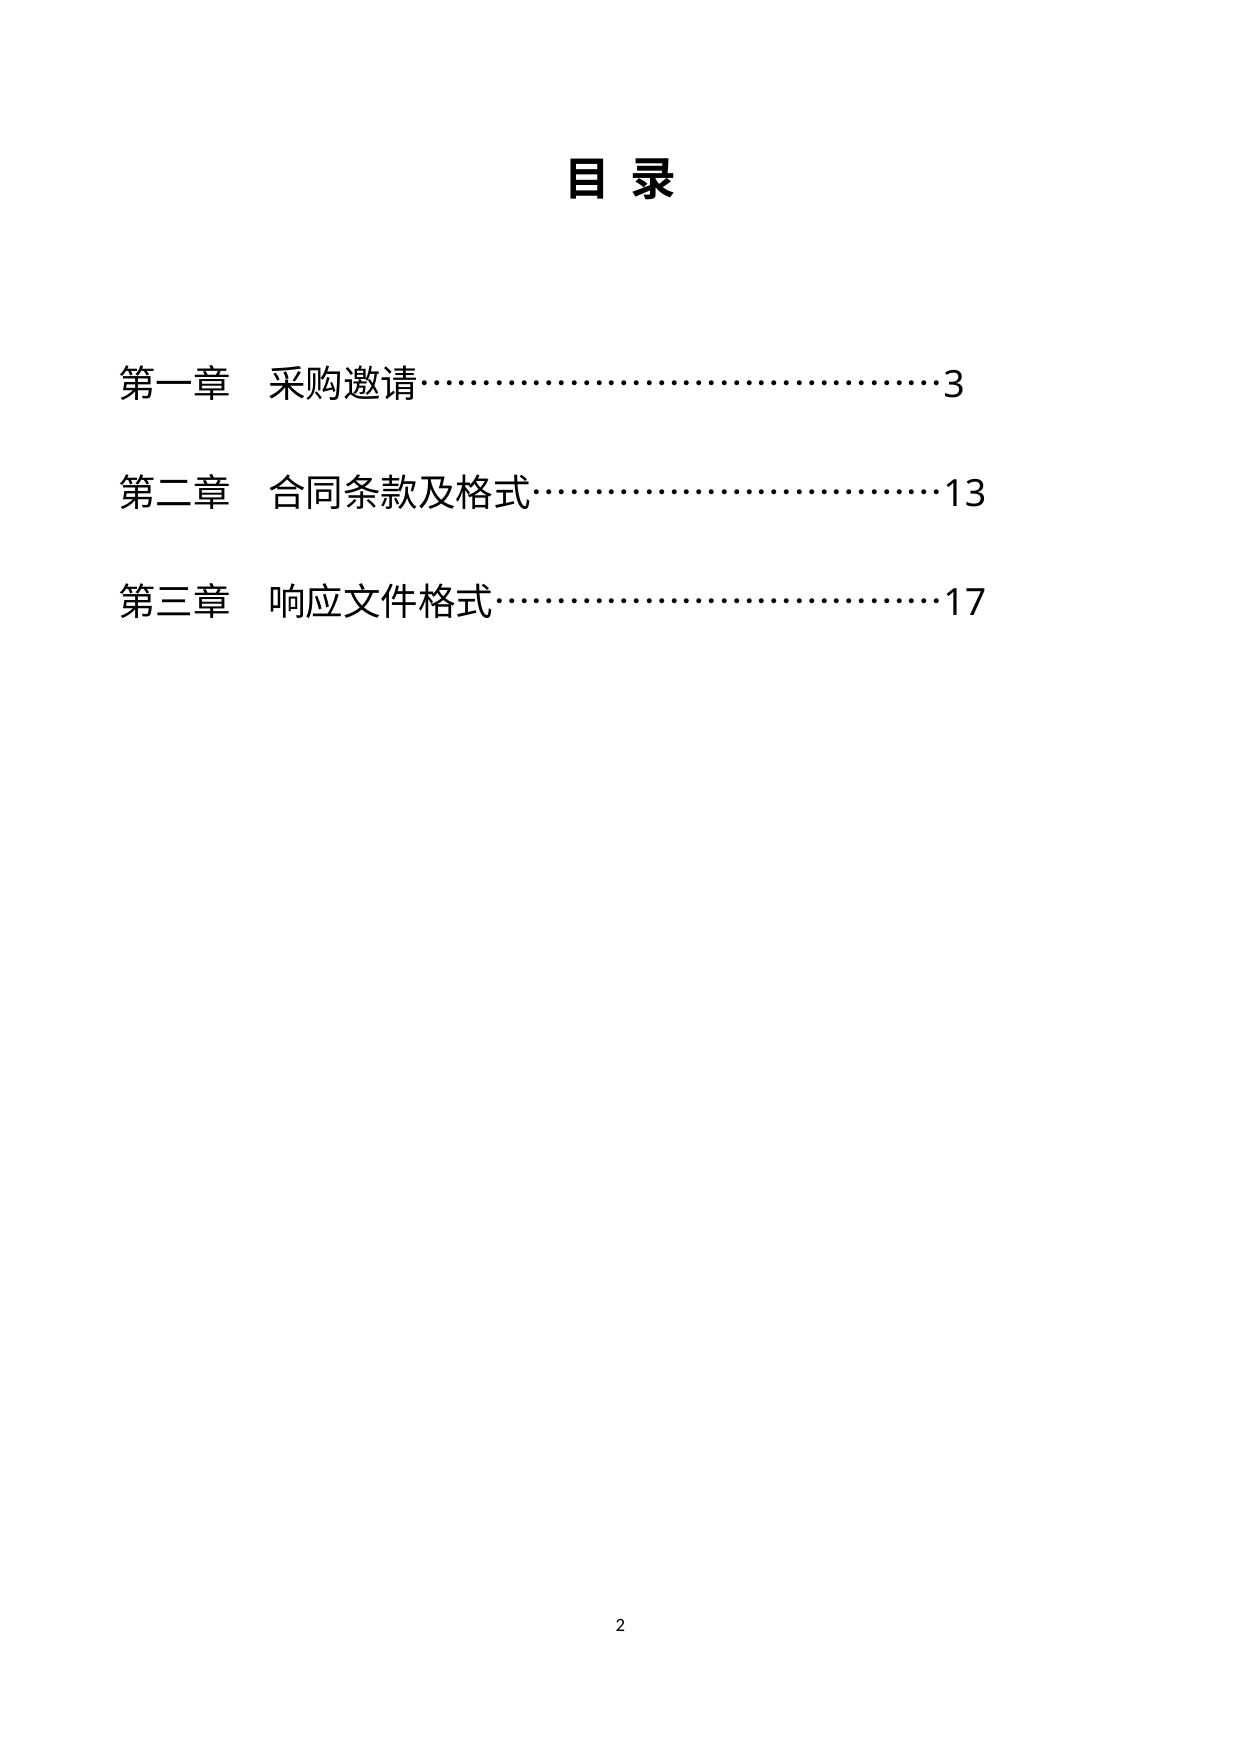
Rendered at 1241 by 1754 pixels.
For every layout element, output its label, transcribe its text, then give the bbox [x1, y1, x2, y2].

list 合同条款及格式……………………………13 [118, 463, 1122, 517]
text 目 录 [118, 142, 1122, 208]
list 响应文件格式………………………………17 [118, 572, 1122, 626]
list 采购邀请……………………………………3 [118, 354, 1122, 408]
